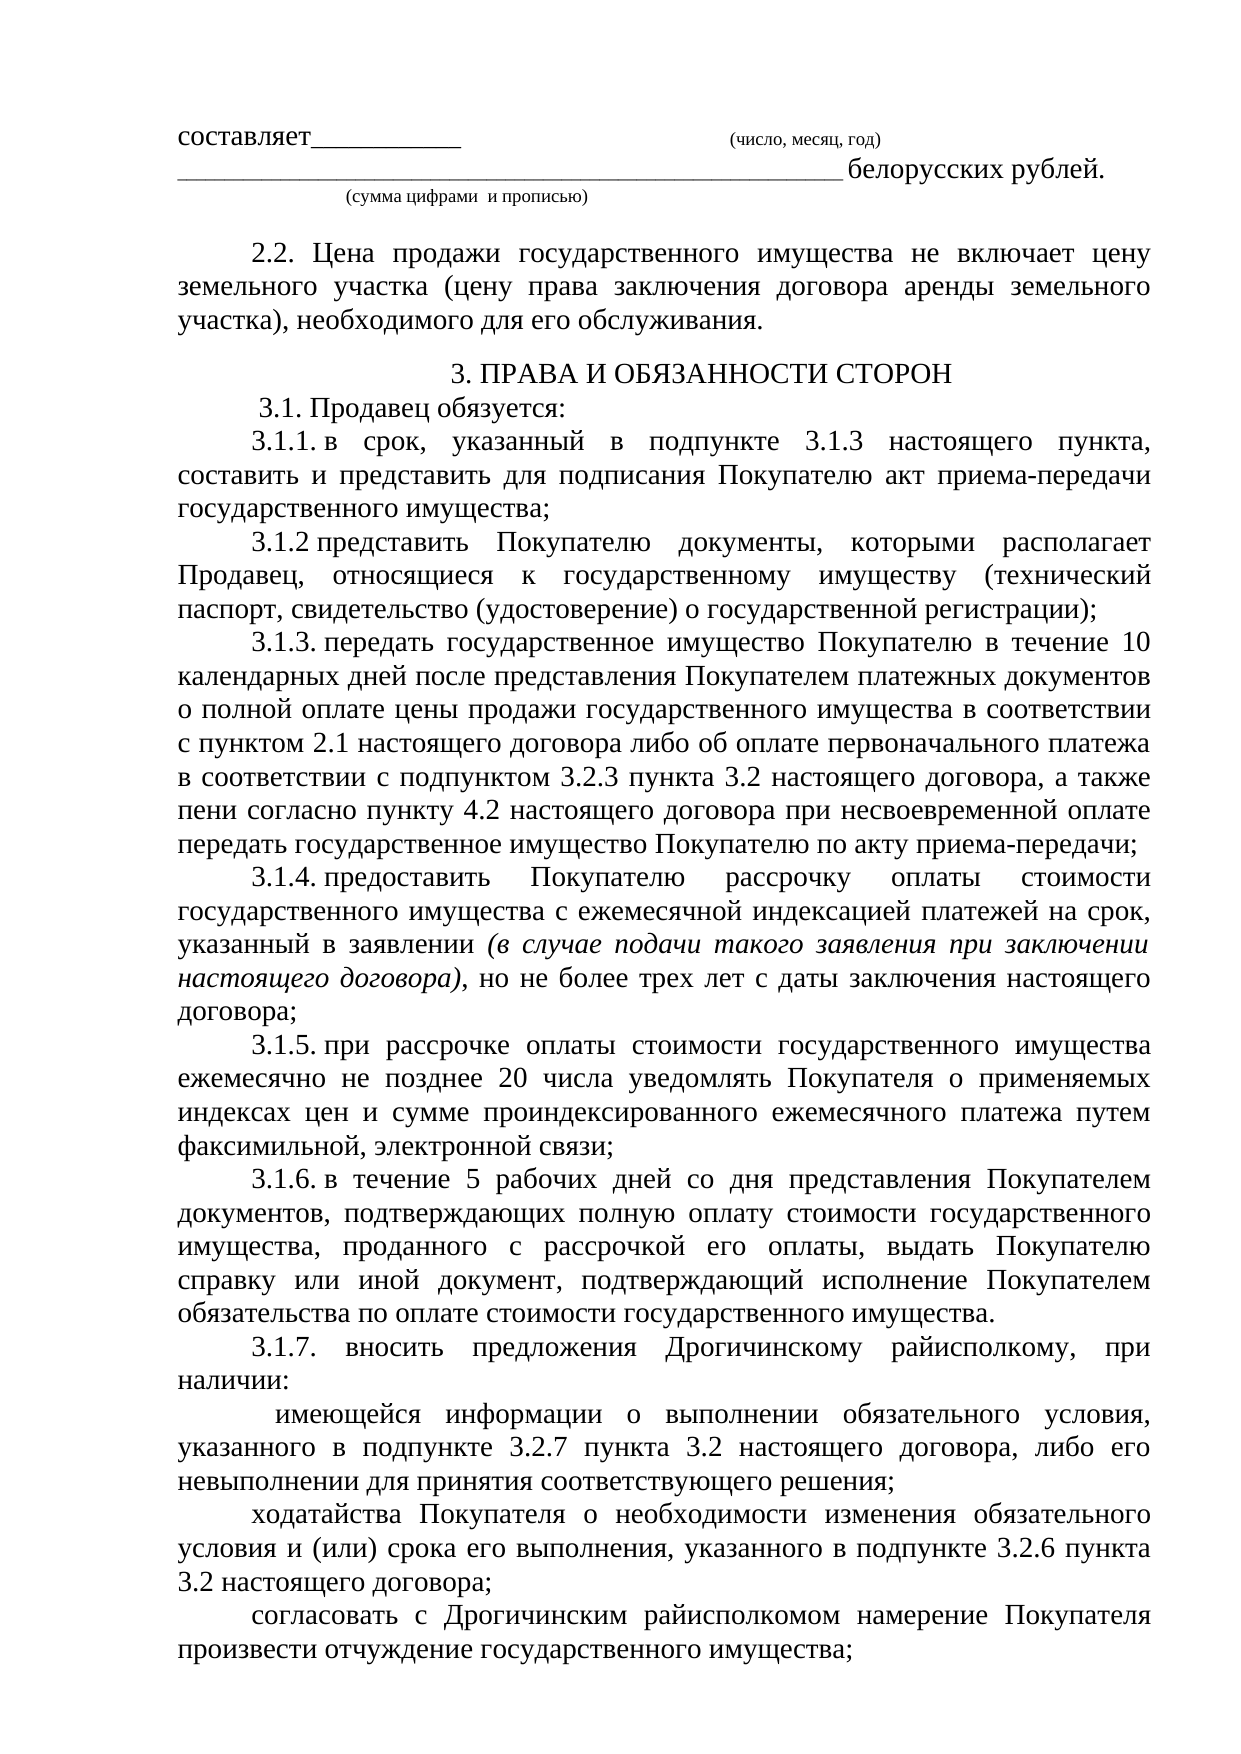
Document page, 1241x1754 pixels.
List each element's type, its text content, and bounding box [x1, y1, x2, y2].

text _______________________________________________________________________ белорусских рублей. (сумма цифрами и прописью) [177, 152, 1152, 207]
text 3.1.2 представить Покупателю документы, которыми располагает Продавец, относящиеся к государственному имуществу (технический паспорт, свидетельство (удостоверение) о государственной регистрации); [177, 524, 1152, 624]
text 3. ПРАВА И ОБЯЗАННОСТИ СТОРОН [177, 356, 1152, 390]
text 3.1.4. предоставить Покупателю рассрочку оплаты стоимости государственного имущества с ежемесячной индексацией платежей на срок, указанный в заявлении (в случае подачи такого заявления при заключении настоящего договора), но не более трех лет с даты заключения настоящего договора; [177, 859, 1152, 1027]
text 3.1.1. в срок, указанный в подпункте 3.1.3 настоящего пункта, составить и представить для подписания Покупателю акт приема-передачи государственного имущества; [177, 423, 1152, 524]
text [177, 118, 1152, 152]
text 3.1. Продавец обязуется: [177, 390, 1152, 423]
text 2.2. Цена продажи государственного имущества не включает цену земельного участка (цену права заключения договора аренды земельного участка), необходимого для его обслуживания. [177, 235, 1152, 335]
text имеющейся информации о выполнении обязательного условия, указанного в подпункте 3.2.7 пункта 3.2 настоящего договора, либо его невыполнении для принятия соответствующего решения; [177, 1396, 1152, 1497]
text 3.1.5. при рассрочке оплаты стоимости государственного имущества ежемесячно не позднее 20 числа уведомлять Покупателя о применяемых индексах цен и сумме проиндексированного ежемесячного платежа путем факсимильной, электронной связи; [177, 1027, 1152, 1161]
text 3.1.3. передать государственное имущество Покупателю в течение 10 календарных дней после представления Покупателем платежных документов о полной оплате цены продажи государственного имущества в соответствии с пунктом 2.1 настоящего договора либо об оплате первоначального платежа в соответствии с подпунктом 3.2.3 пункта 3.2 настоящего договора, а также пени согласно пункту 4.2 настоящего договора при несвоевременной оплате передать государственное имущество Покупателю по акту приема-передачи; [177, 624, 1152, 859]
text 3.1.7. вносить предложения Дрогичинскому райисполкому, при наличии: [177, 1329, 1152, 1396]
text 3.1.6. в течение 5 рабочих дней со дня представления Покупателем документов, подтверждающих полную оплату стоимости государственного имущества, проданного с рассрочкой его оплаты, выдать Покупателю справку или иной документ, подтверждающий исполнение Покупателем обязательства по оплате стоимости государственного имущества. [177, 1161, 1152, 1329]
text согласовать с Дрогичинским райисполкомом намерение Покупателя произвести отчуждение государственного имущества; [177, 1597, 1152, 1664]
text ходатайства Покупателя о необходимости изменения обязательного условия и (или) срока его выполнения, указанного в подпункте 3.2.6 пункта 3.2 настоящего договора; [177, 1497, 1152, 1597]
